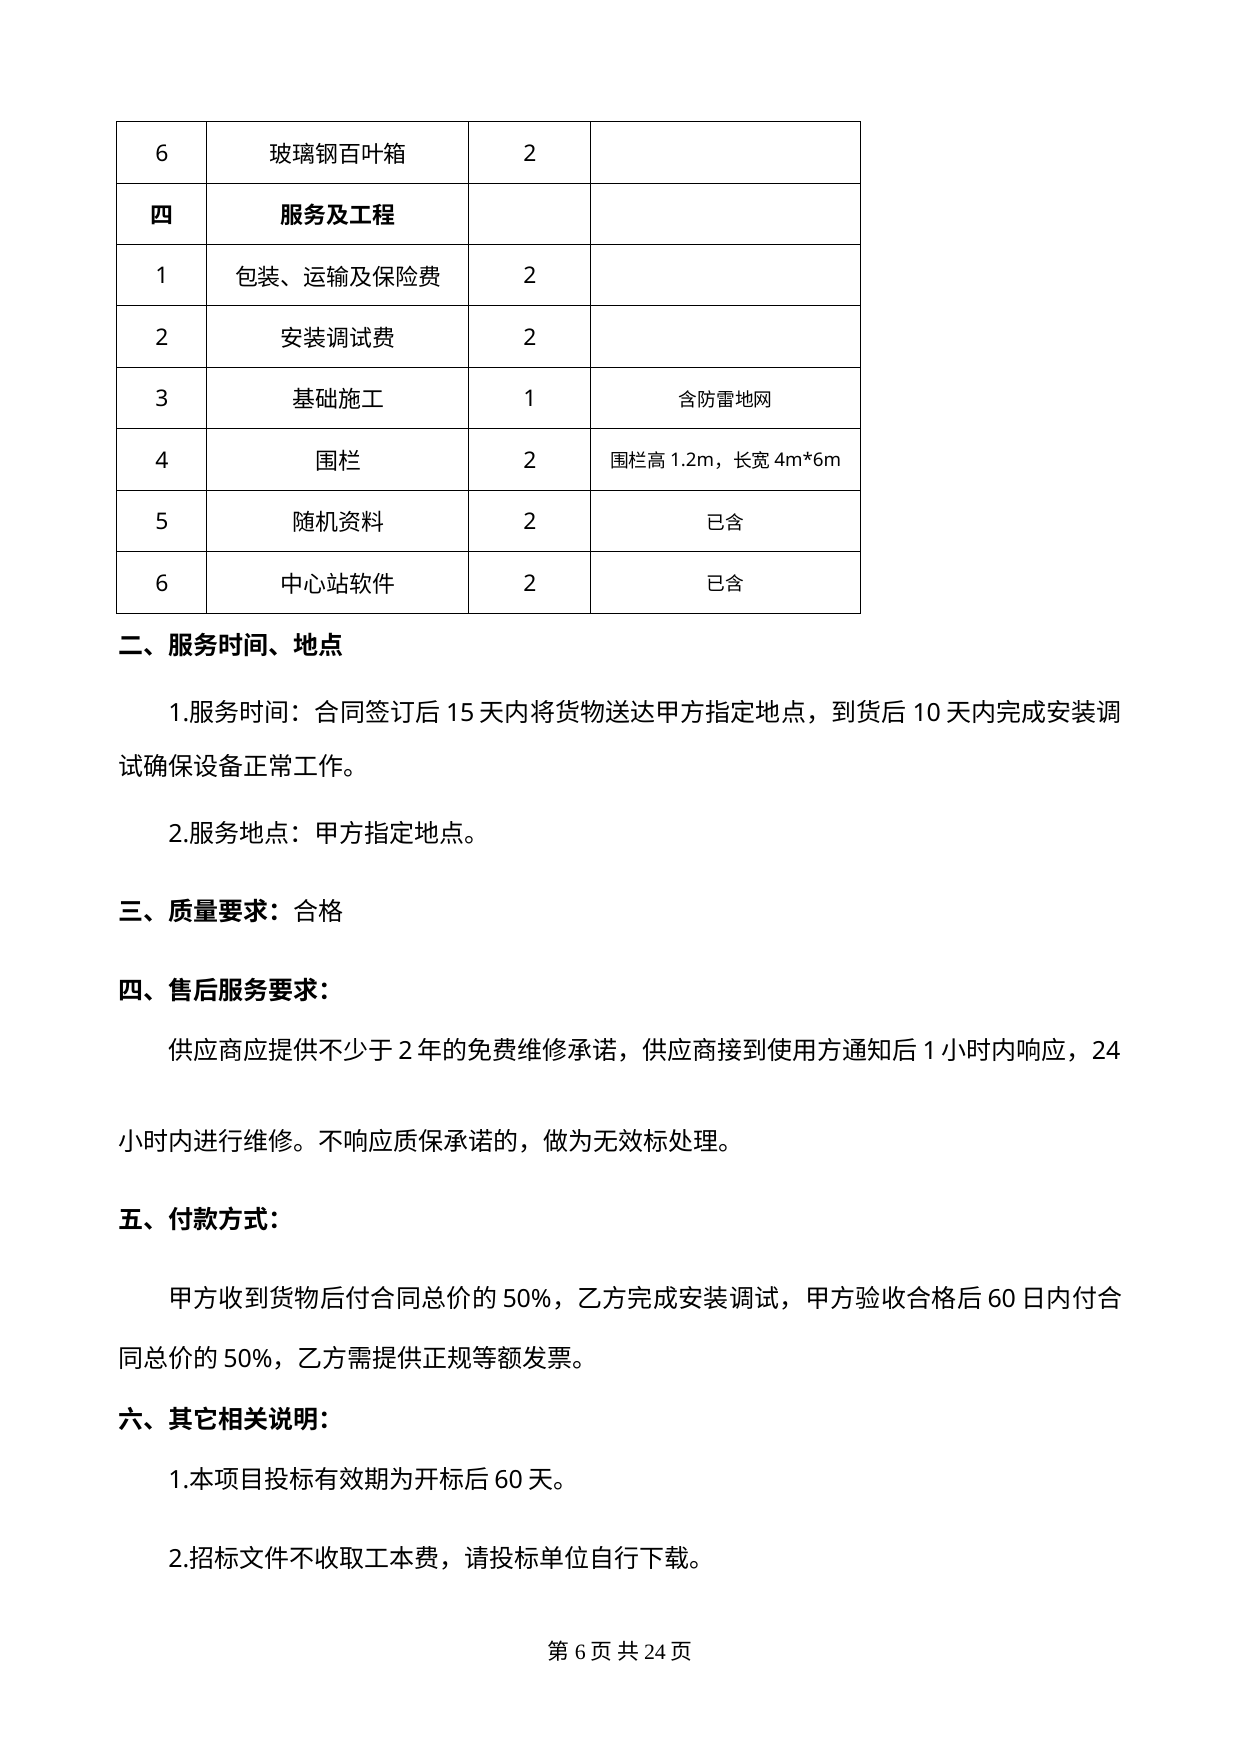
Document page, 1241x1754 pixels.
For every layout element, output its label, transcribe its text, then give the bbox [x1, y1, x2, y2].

text 2.服务地点：甲方指定地点。 [118, 801, 1122, 861]
text 三、质量要求：合格 [118, 879, 1122, 940]
table_cell 2 [117, 306, 206, 367]
table_cell 2 [469, 122, 590, 182]
text 1.服务时间：合同签订后15天内将货物送达甲方指定地点，到货后10天内完成安装调试确保设备正常工作。 [118, 692, 1122, 783]
table_cell 2 [469, 306, 590, 367]
table_cell [591, 122, 860, 182]
table_cell 2 [469, 245, 590, 305]
table_cell [591, 306, 860, 367]
table_cell 围栏高1.2m，长宽4m*6m [591, 429, 860, 490]
text 供应商应提供不少于2年的免费维修承诺，供应商接到使用方通知后1小时内响应，24小时内进行维修。不响应质保承诺的，做为无效标处理。 [118, 1018, 1122, 1169]
table_cell 玻璃钢百叶箱 [207, 122, 468, 182]
text 六、其它相关说明： [118, 1387, 1122, 1447]
table_cell [591, 245, 860, 305]
table_cell 含防雷地网 [591, 368, 860, 428]
table_cell 2 [469, 552, 590, 613]
table_cell 已含 [591, 491, 860, 551]
table_cell 4 [117, 429, 206, 490]
table_cell 6 [117, 122, 206, 182]
table_cell 已含 [591, 552, 860, 613]
table_cell 随机资料 [207, 491, 468, 551]
text 2.招标文件不收取工本费，请投标单位自行下载。 [118, 1526, 1122, 1586]
text 四、售后服务要求： [118, 958, 1122, 1018]
table_cell 6 [117, 552, 206, 613]
table_cell 2 [469, 429, 590, 490]
table_cell 包装、运输及保险费 [207, 245, 468, 305]
table_cell 四 [117, 184, 206, 244]
text 1.本项目投标有效期为开标后60天。 [118, 1447, 1122, 1508]
table_cell 围栏 [207, 429, 468, 490]
table_cell 中心站软件 [207, 552, 468, 613]
text 五、付款方式： [118, 1188, 1122, 1248]
table_cell 安装调试费 [207, 306, 468, 367]
table_cell [469, 184, 590, 244]
table_cell 服务及工程 [207, 184, 468, 244]
table_cell 基础施工 [207, 368, 468, 428]
table_cell 3 [117, 368, 206, 428]
table_cell 5 [117, 491, 206, 551]
table_cell 1 [469, 368, 590, 428]
table_cell 1 [117, 245, 206, 305]
text 甲方收到货物后付合同总价的50%，乙方完成安装调试，甲方验收合格后60日内付合同总价的50%，乙方需提供正规等额发票。 [118, 1266, 1122, 1387]
table_cell [591, 184, 860, 244]
text 二、服务时间、地点 [118, 614, 1122, 674]
table_cell 2 [469, 491, 590, 551]
